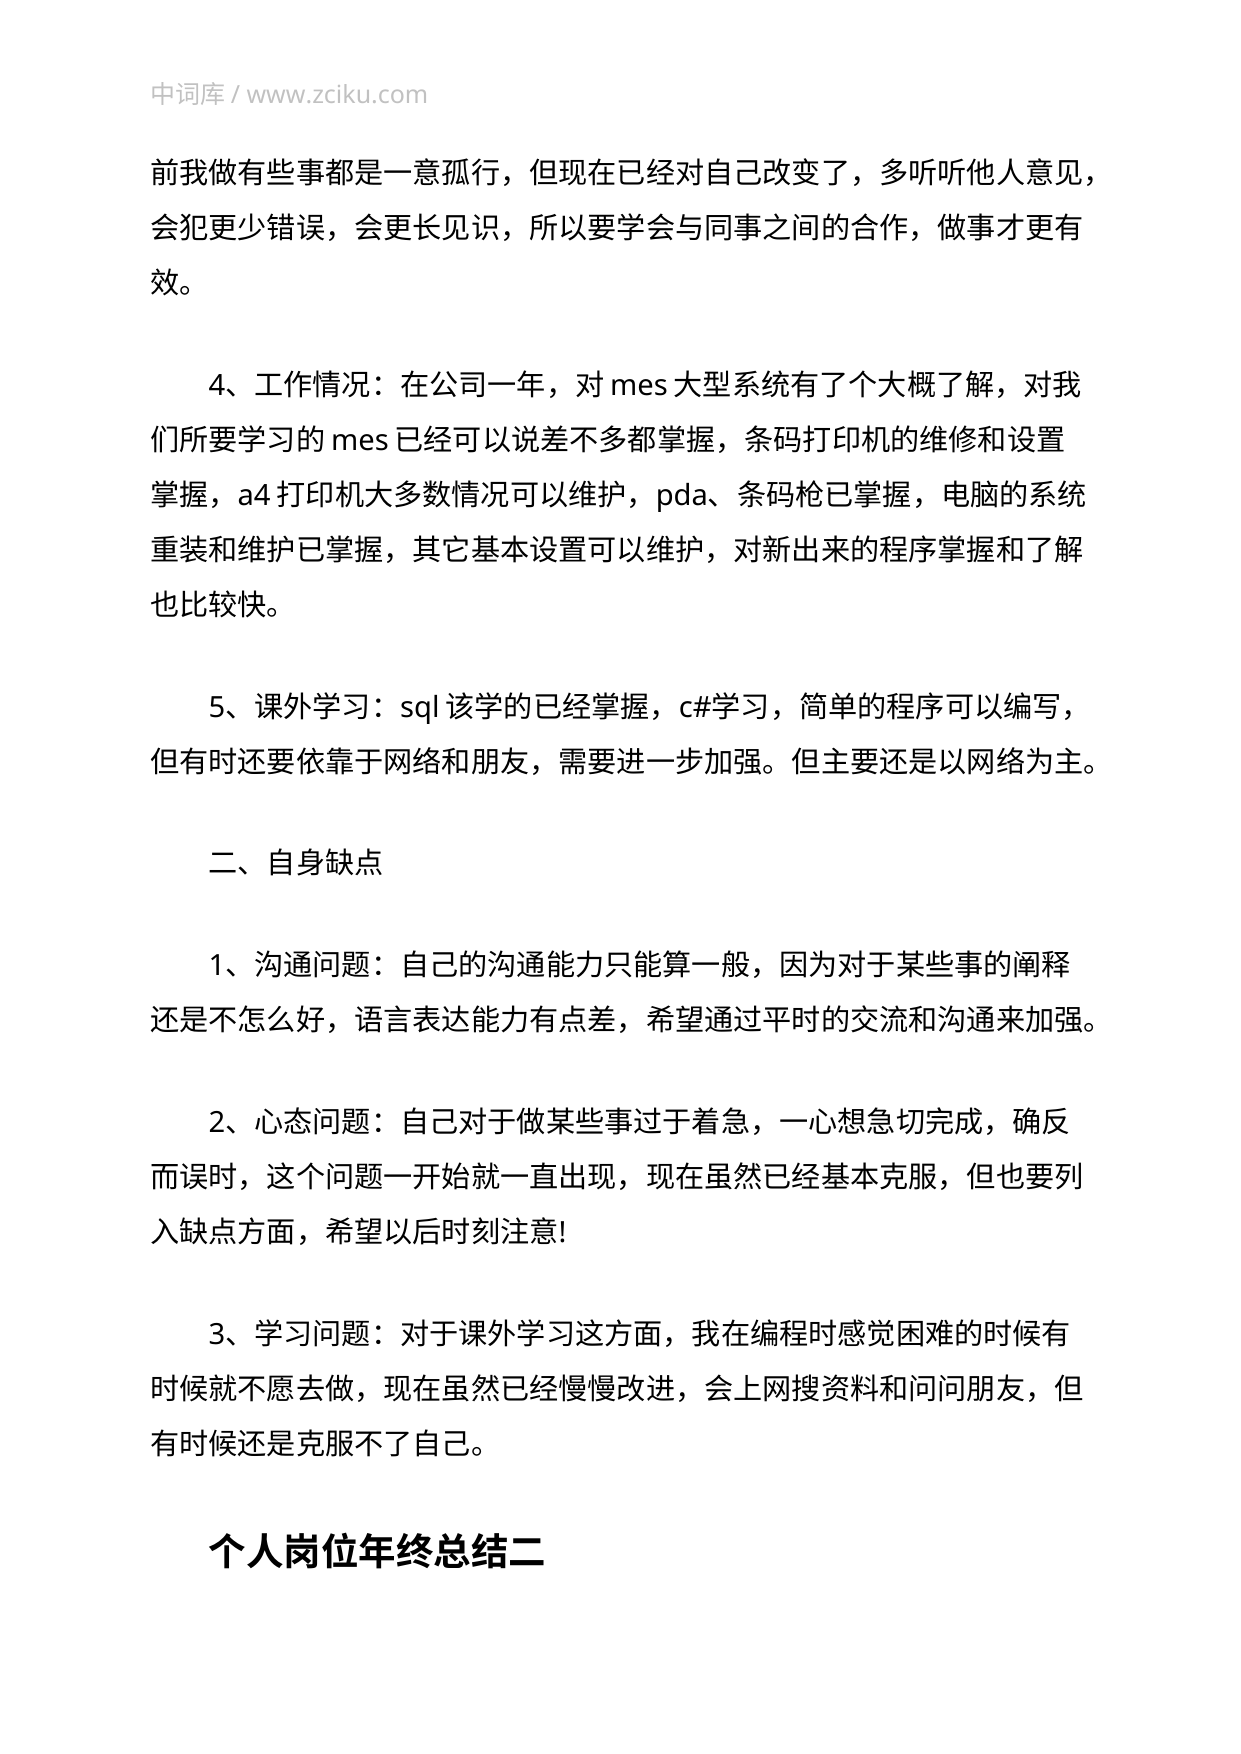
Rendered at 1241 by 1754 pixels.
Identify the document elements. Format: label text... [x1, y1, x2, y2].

text 个人岗位年终总结二 [150, 1522, 1090, 1576]
text 5、课外学习：sql该学的已经掌握，c#学习，简单的程序可以编写，但有时还要依靠于网络和朋友，需要进一步加强。但主要还是以网络为主。 [150, 683, 1090, 781]
text 二、自身缺点 [150, 840, 1090, 882]
text 2、心态问题：自己对于做某些事过于着急，一心想急切完成，确反而误时，这个问题一开始就一直出现，现在虽然已经基本克服，但也要列入缺点方面，希望以后时刻注意! [150, 1098, 1090, 1251]
text 1、沟通问题：自己的沟通能力只能算一般，因为对于某些事的阐释还是不怎么好，语言表达能力有点差，希望通过平时的交流和沟通来加强。 [150, 942, 1090, 1039]
text 4、工作情况：在公司一年，对mes大型系统有了个大概了解，对我们所要学习的mes已经可以说差不多都掌握，条码打印机的维修和设置掌握，a4打印机大多数情况可以维护，pda、条码枪已掌握，电脑的系统重装和维护已掌握，其它基本设置可以维护，对新出来的程序掌握和了解也比较快。 [150, 362, 1090, 624]
text 3、学习问题：对于课外学习这方面，我在编程时感觉困难的时候有时候就不愿去做，现在虽然已经慢慢改进，会上网搜资料和问问朋友，但有时候还是克服不了自己。 [150, 1310, 1090, 1463]
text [150, 150, 1090, 302]
